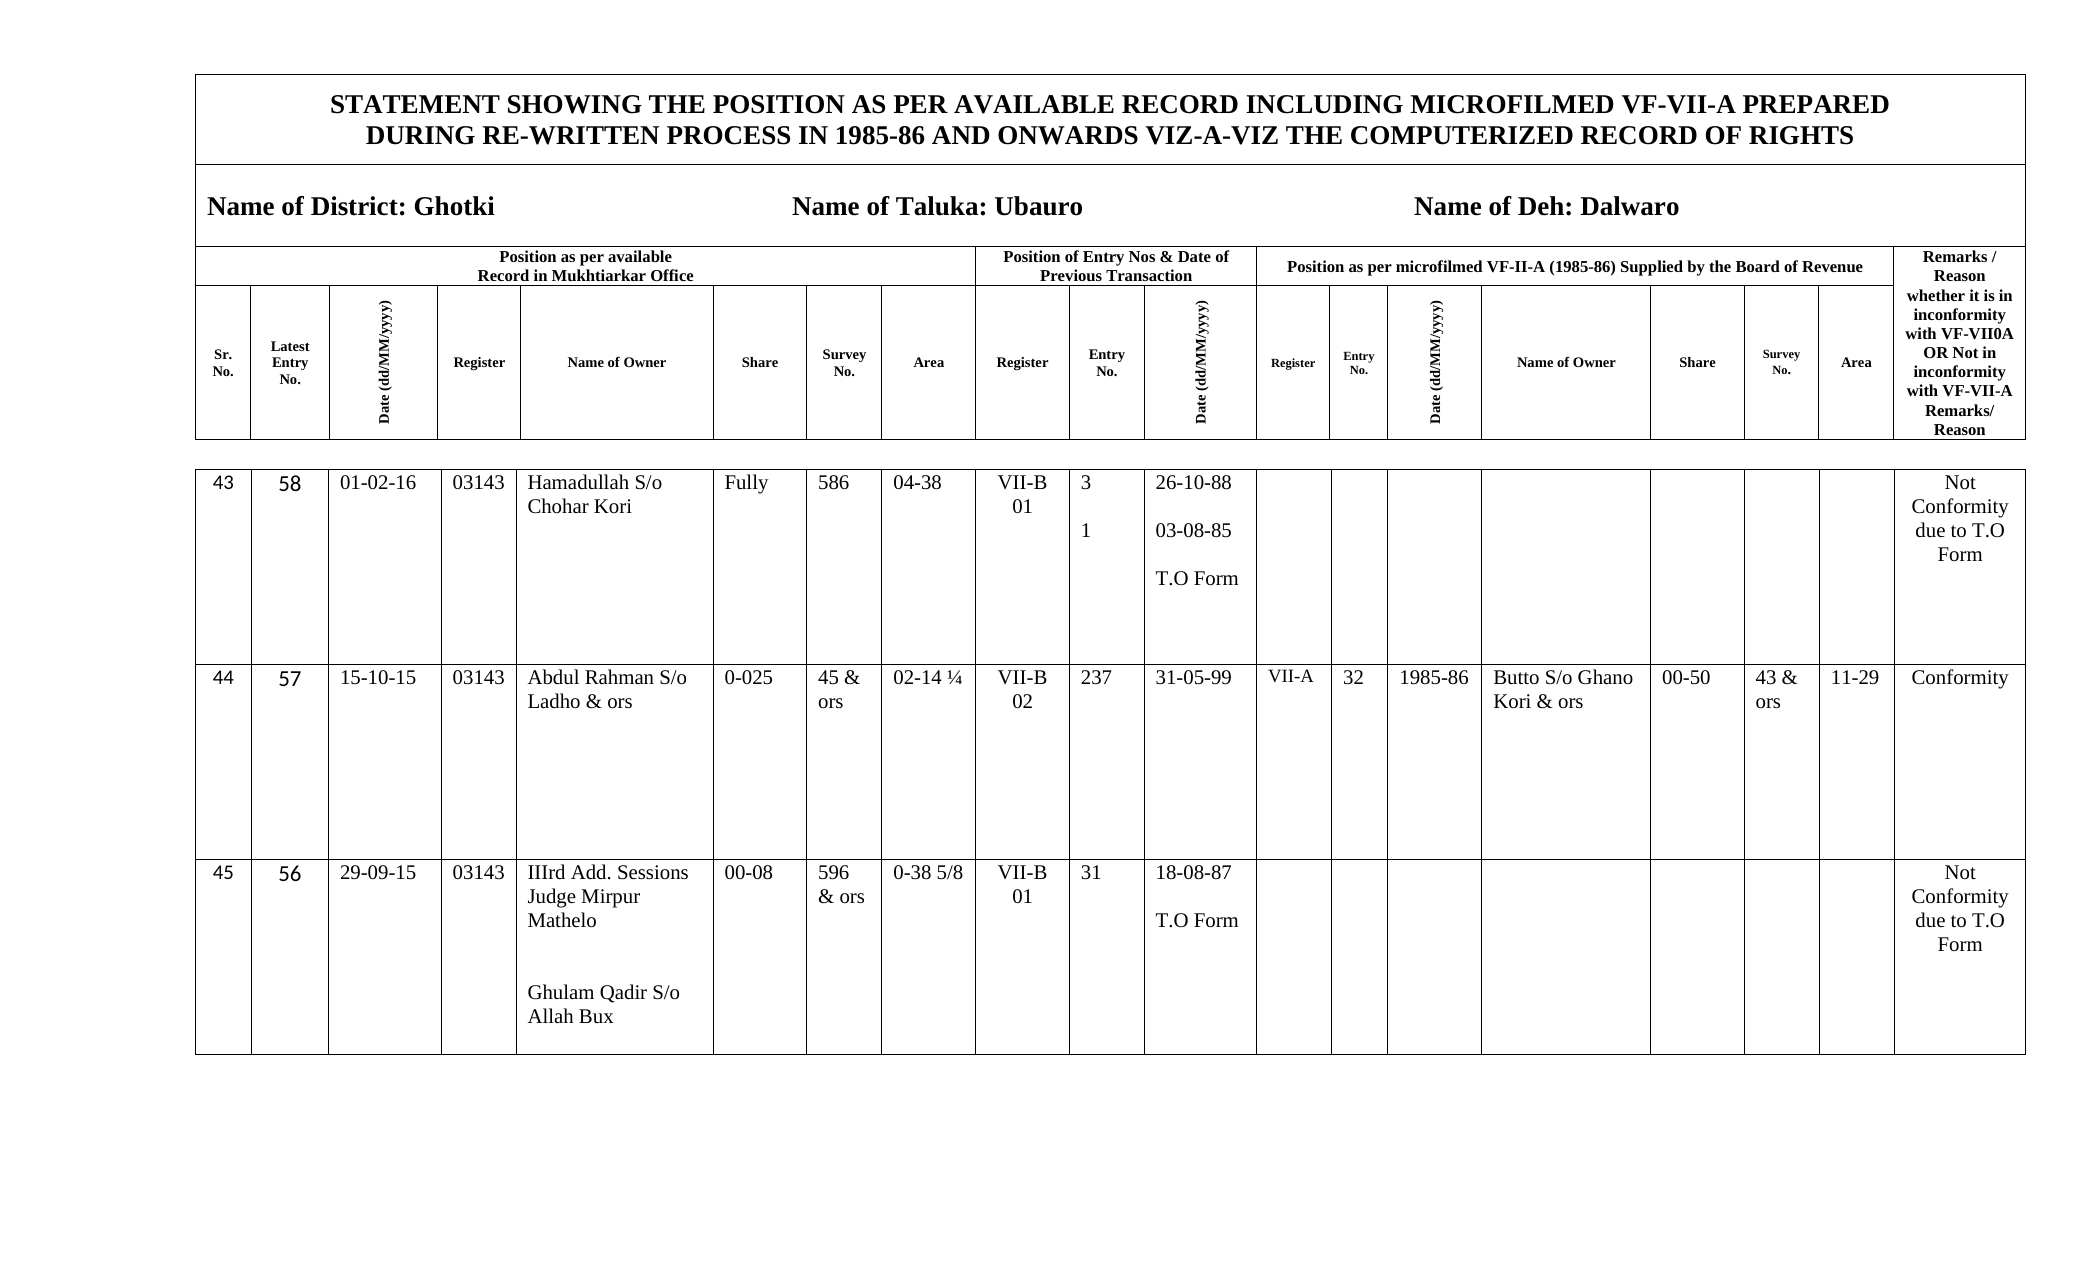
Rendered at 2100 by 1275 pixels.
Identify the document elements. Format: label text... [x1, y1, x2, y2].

table_cell [1482, 860, 1650, 1053]
table_cell 596 & ors [807, 860, 881, 1053]
table_cell VII-B 01 [976, 860, 1069, 1053]
table_cell 43 & ors [1745, 665, 1819, 858]
table_cell [1651, 860, 1744, 1053]
table_cell [1388, 470, 1481, 663]
table_cell 02-14 ¼ [882, 665, 975, 858]
table_cell VII-B 02 [976, 665, 1069, 858]
table_cell 26-10-88 03-08-85 T.O Form [1145, 470, 1256, 663]
table_cell 32 [1332, 665, 1387, 858]
table_cell VII-A [1257, 665, 1331, 858]
table_cell [1257, 470, 1331, 663]
table_cell 04-38 [882, 470, 975, 663]
table_cell [1820, 470, 1894, 663]
table_cell 0-025 [714, 665, 806, 858]
table_cell 58 [252, 470, 328, 663]
table_cell [1745, 470, 1819, 663]
table_cell 11-29 [1820, 665, 1894, 858]
table_cell 3 1 [1070, 470, 1144, 663]
table_cell Not Conformity due to T.O Form [1895, 860, 2025, 1053]
table_cell Conformity [1895, 665, 2025, 858]
table_cell VII-B 01 [976, 470, 1069, 663]
table_cell 03143 [442, 470, 516, 663]
table_cell 31-05-99 [1145, 665, 1256, 858]
table_cell 43 [196, 470, 251, 663]
table_cell 03143 [442, 665, 516, 858]
table_cell 15-10-15 [329, 665, 441, 858]
table_cell 18-08-87 T.O Form [1145, 860, 1256, 1053]
table_cell [1332, 470, 1387, 663]
table_cell Fully [714, 470, 806, 663]
table_cell [1651, 470, 1744, 663]
table_cell 01-02-16 [329, 470, 441, 663]
table_cell Butto S/o Ghano Kori & ors [1482, 665, 1650, 858]
table_cell IIIrd Add. Sessions Judge Mirpur Mathelo Ghulam Qadir S/o Allah Bux [517, 860, 713, 1053]
table_cell 45 [196, 860, 251, 1053]
table_cell [1745, 860, 1819, 1053]
table_cell Hamadullah S/o Chohar Kori [517, 470, 713, 663]
table_cell 03143 [442, 860, 516, 1053]
table_cell 1985-86 [1388, 665, 1481, 858]
table_cell [1332, 860, 1387, 1053]
table_cell [1482, 470, 1650, 663]
table_cell 45 & ors [807, 665, 881, 858]
table_cell Abdul Rahman S/o Ladho & ors [517, 665, 713, 858]
table_cell 0-38 5/8 [882, 860, 975, 1053]
table_cell [1257, 860, 1331, 1053]
table_cell [1820, 860, 1894, 1053]
table_cell Not Conformity due to T.O Form [1895, 470, 2025, 663]
table_cell 57 [252, 665, 328, 858]
table_cell 29-09-15 [329, 860, 441, 1053]
table_cell 586 [807, 470, 881, 663]
table_cell 237 [1070, 665, 1144, 858]
table_cell 31 [1070, 860, 1144, 1053]
table_cell 44 [196, 665, 251, 858]
table_cell 00-50 [1651, 665, 1744, 858]
table_cell [1388, 860, 1481, 1053]
table_cell 00-08 [714, 860, 806, 1053]
table_cell 56 [252, 860, 328, 1053]
